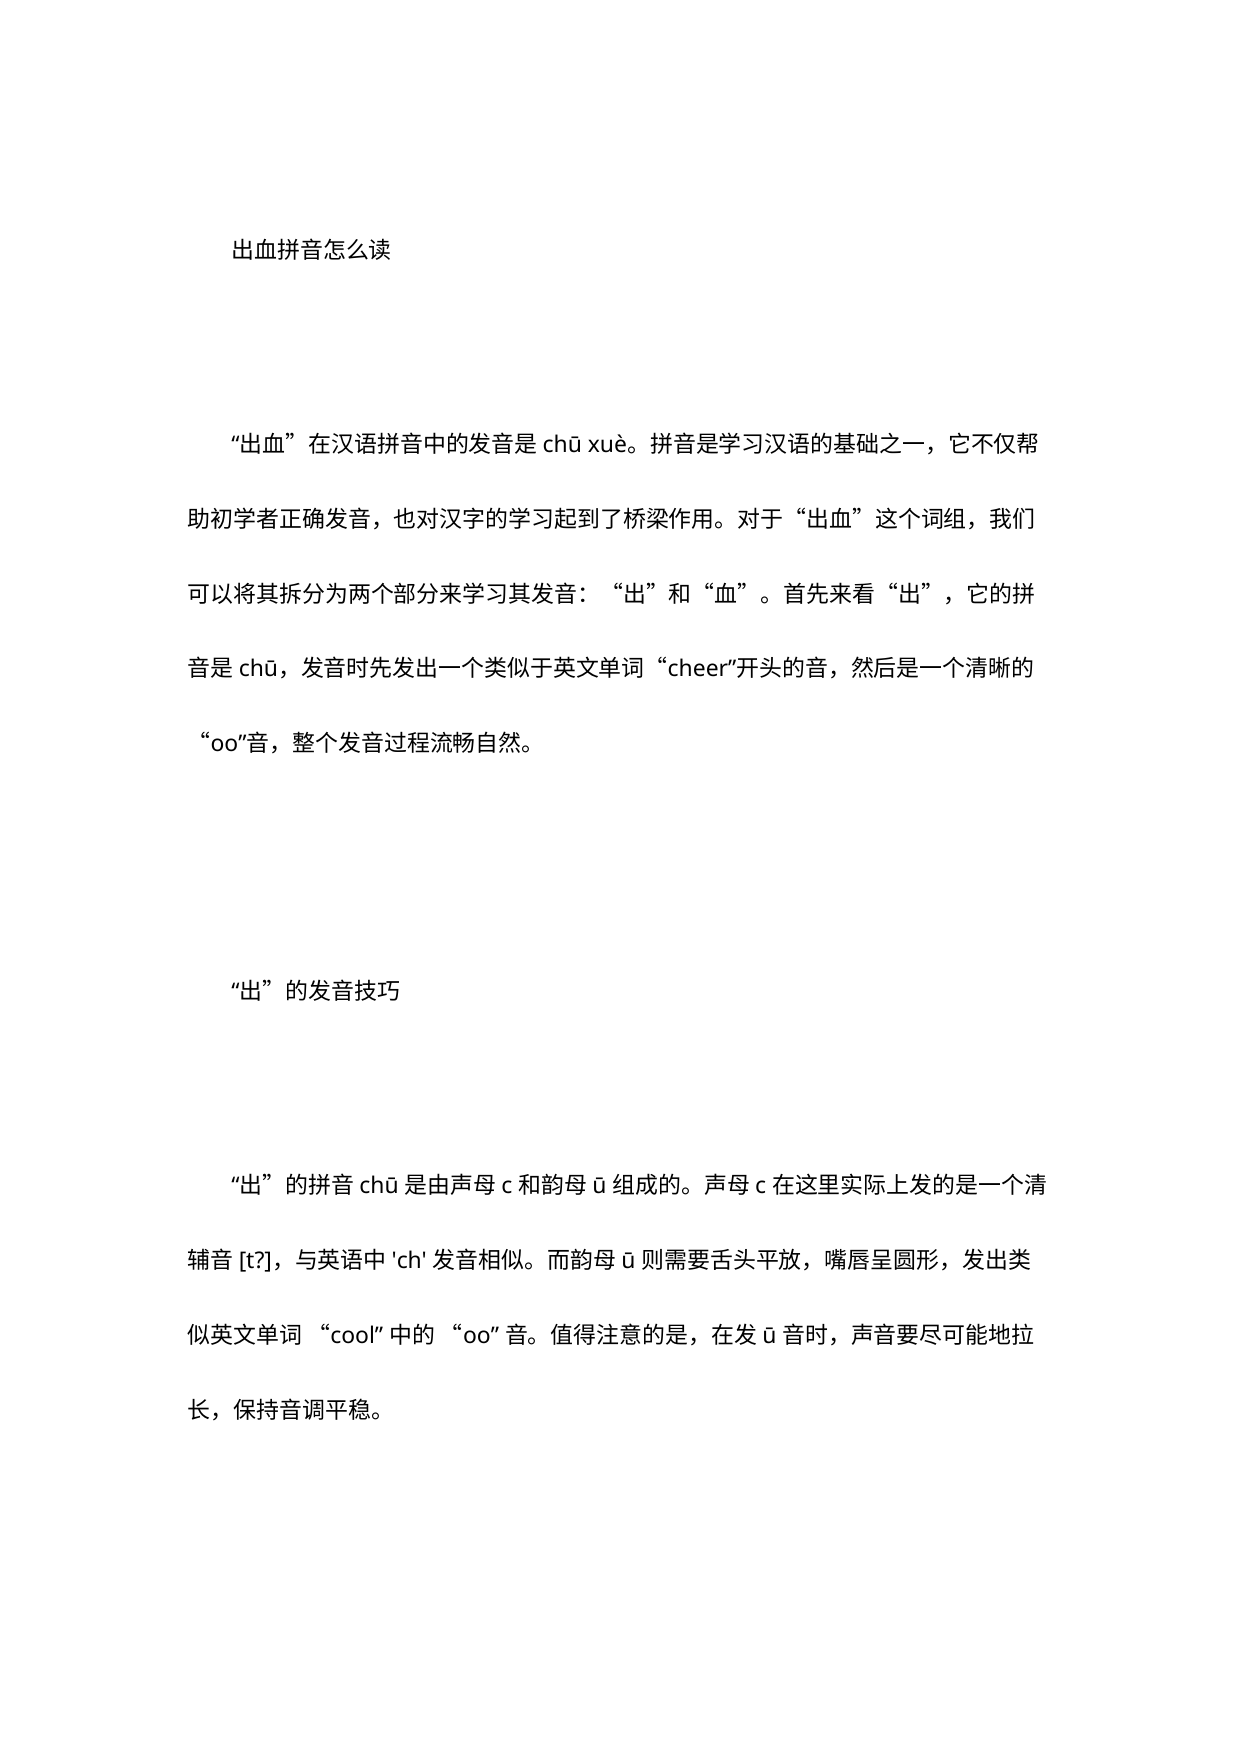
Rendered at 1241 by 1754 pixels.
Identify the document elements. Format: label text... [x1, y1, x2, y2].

text “出血”在汉语拼音中的发音是 chū xuè。拼音是学习汉语的基础之一，它不仅帮助初学者正确发音，也对汉字的学习起到了桥梁作用。对于“出血”这个词组，我们可以将其拆分为两个部分来学习其发音：“出”和“血”。首先来看“出”，它的拼音是 chū，发音时先发出一个类似于英文单词“cheer”开头的音，然后是一个清晰的“oo”音，整个发音过程流畅自然。 [187, 410, 1053, 774]
text “出”的发音技巧 [187, 957, 1053, 1022]
text “出”的拼音 chū 是由声母 c 和韵母 ū 组成的。声母 c 在这里实际上发的是一个清辅音 [t?]，与英语中 'ch' 发音相似。而韵母 ū 则需要舌头平放，嘴唇呈圆形，发出类似英文单词 “cool” 中的 “oo” 音。值得注意的是，在发 ū 音时，声音要尽可能地拉长，保持音调平稳。 [187, 1152, 1053, 1441]
text 出血拼音怎么读 [187, 216, 1053, 281]
